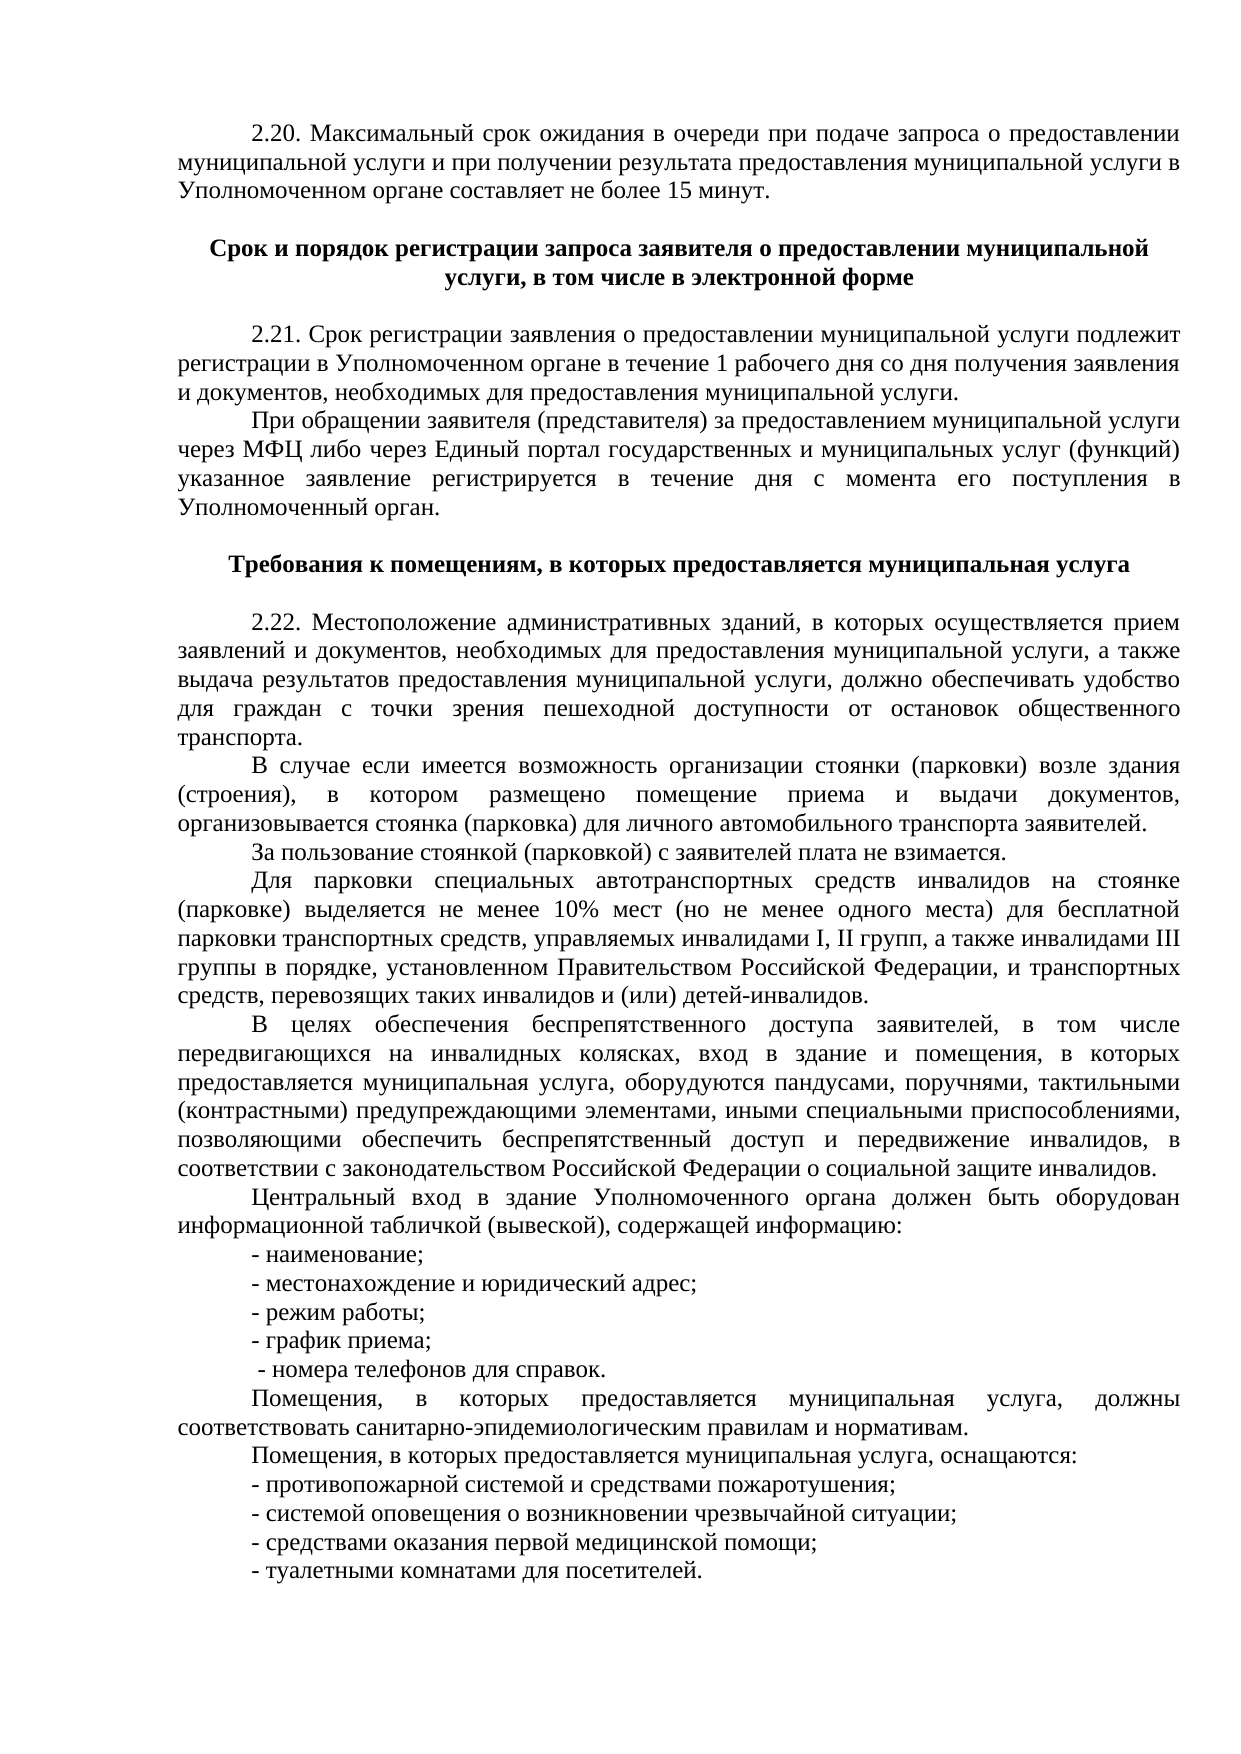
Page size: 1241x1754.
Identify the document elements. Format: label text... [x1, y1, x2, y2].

text Срок и порядок регистрации запроса заявителя о предоставлении муниципальной услуги, в том числе в электронной форме [177, 233, 1181, 291]
text - системой оповещения о возникновении чрезвычайной ситуации; [177, 1498, 1181, 1527]
text - противопожарной системой и средствами пожаротушения; [177, 1469, 1181, 1498]
text В целях обеспечения беспрепятственного доступа заявителей, в том числе передвигающихся на инвалидных колясках, вход в здание и помещения, в которых предоставляется муниципальная услуга, оборудуются пандусами, поручнями, тактильными (контрастными) предупреждающими элементами, иными специальными приспособлениями, позволяющими обеспечить беспрепятственный доступ и передвижение инвалидов, в соответствии с законодательством Российской Федерации о социальной защите инвалидов. [177, 1009, 1181, 1182]
text Требования к помещениям, в которых предоставляется муниципальная услуга [177, 549, 1181, 578]
text - туалетными комнатами для посетителей. [177, 1556, 1181, 1584]
text - номера телефонов для справок. [177, 1354, 1181, 1383]
text Для парковки специальных автотранспортных средств инвалидов на стоянке (парковке) выделяется не менее 10% мест (но не менее одного места) для бесплатной парковки транспортных средств, управляемых инвалидами I, II групп, а также инвалидами III группы в порядке, установленном Правительством Российской Федерации, и транспортных средств, перевозящих таких инвалидов и (или) детей-инвалидов. [177, 866, 1181, 1009]
text 2.21. Срок регистрации заявления о предоставлении муниципальной услуги подлежит регистрации в Уполномоченном органе в течение 1 рабочего дня со дня получения заявления и документов, необходимых для предоставления муниципальной услуги. [177, 319, 1181, 406]
text В случае если имеется возможность организации стоянки (парковки) возле здания (строения), в котором размещено помещение приема и выдачи документов, организовывается стоянка (парковка) для личного автомобильного транспорта заявителей. [177, 751, 1181, 837]
text - местонахождение и юридический адрес; [177, 1268, 1181, 1297]
text - средствами оказания первой медицинской помощи; [177, 1527, 1181, 1556]
text - наименование; [177, 1239, 1181, 1268]
text Центральный вход в здание Уполномоченного органа должен быть оборудован информационной табличкой (вывеской), содержащей информацию: [177, 1182, 1181, 1239]
text При обращении заявителя (представителя) за предоставлением муниципальной услуги через МФЦ либо через Единый портал государственных и муниципальных услуг (функций) указанное заявление регистрируется в течение дня с момента его поступления в Уполномоченный орган. [177, 406, 1181, 521]
text Помещения, в которых предоставляется муниципальная услуга, оснащаются: [177, 1441, 1181, 1469]
text - график приема; [177, 1326, 1181, 1354]
text Помещения, в которых предоставляется муниципальная услуга, должны соответствовать санитарно-эпидемиологическим правилам и нормативам. [177, 1383, 1181, 1441]
text - режим работы; [177, 1297, 1181, 1326]
text 2.22. Местоположение административных зданий, в которых осуществляется прием заявлений и документов, необходимых для предоставления муниципальной услуги, а также выдача результатов предоставления муниципальной услуги, должно обеспечивать удобство для граждан с точки зрения пешеходной доступности от остановок общественного транспорта. [177, 607, 1181, 751]
text За пользование стоянкой (парковкой) с заявителей плата не взимается. [177, 837, 1181, 866]
text 2.20. Максимальный срок ожидания в очереди при подаче запроса о предоставлении муниципальной услуги и при получении результата предоставления муниципальной услуги в Уполномоченном органе составляет не более 15 минут. [177, 118, 1181, 204]
